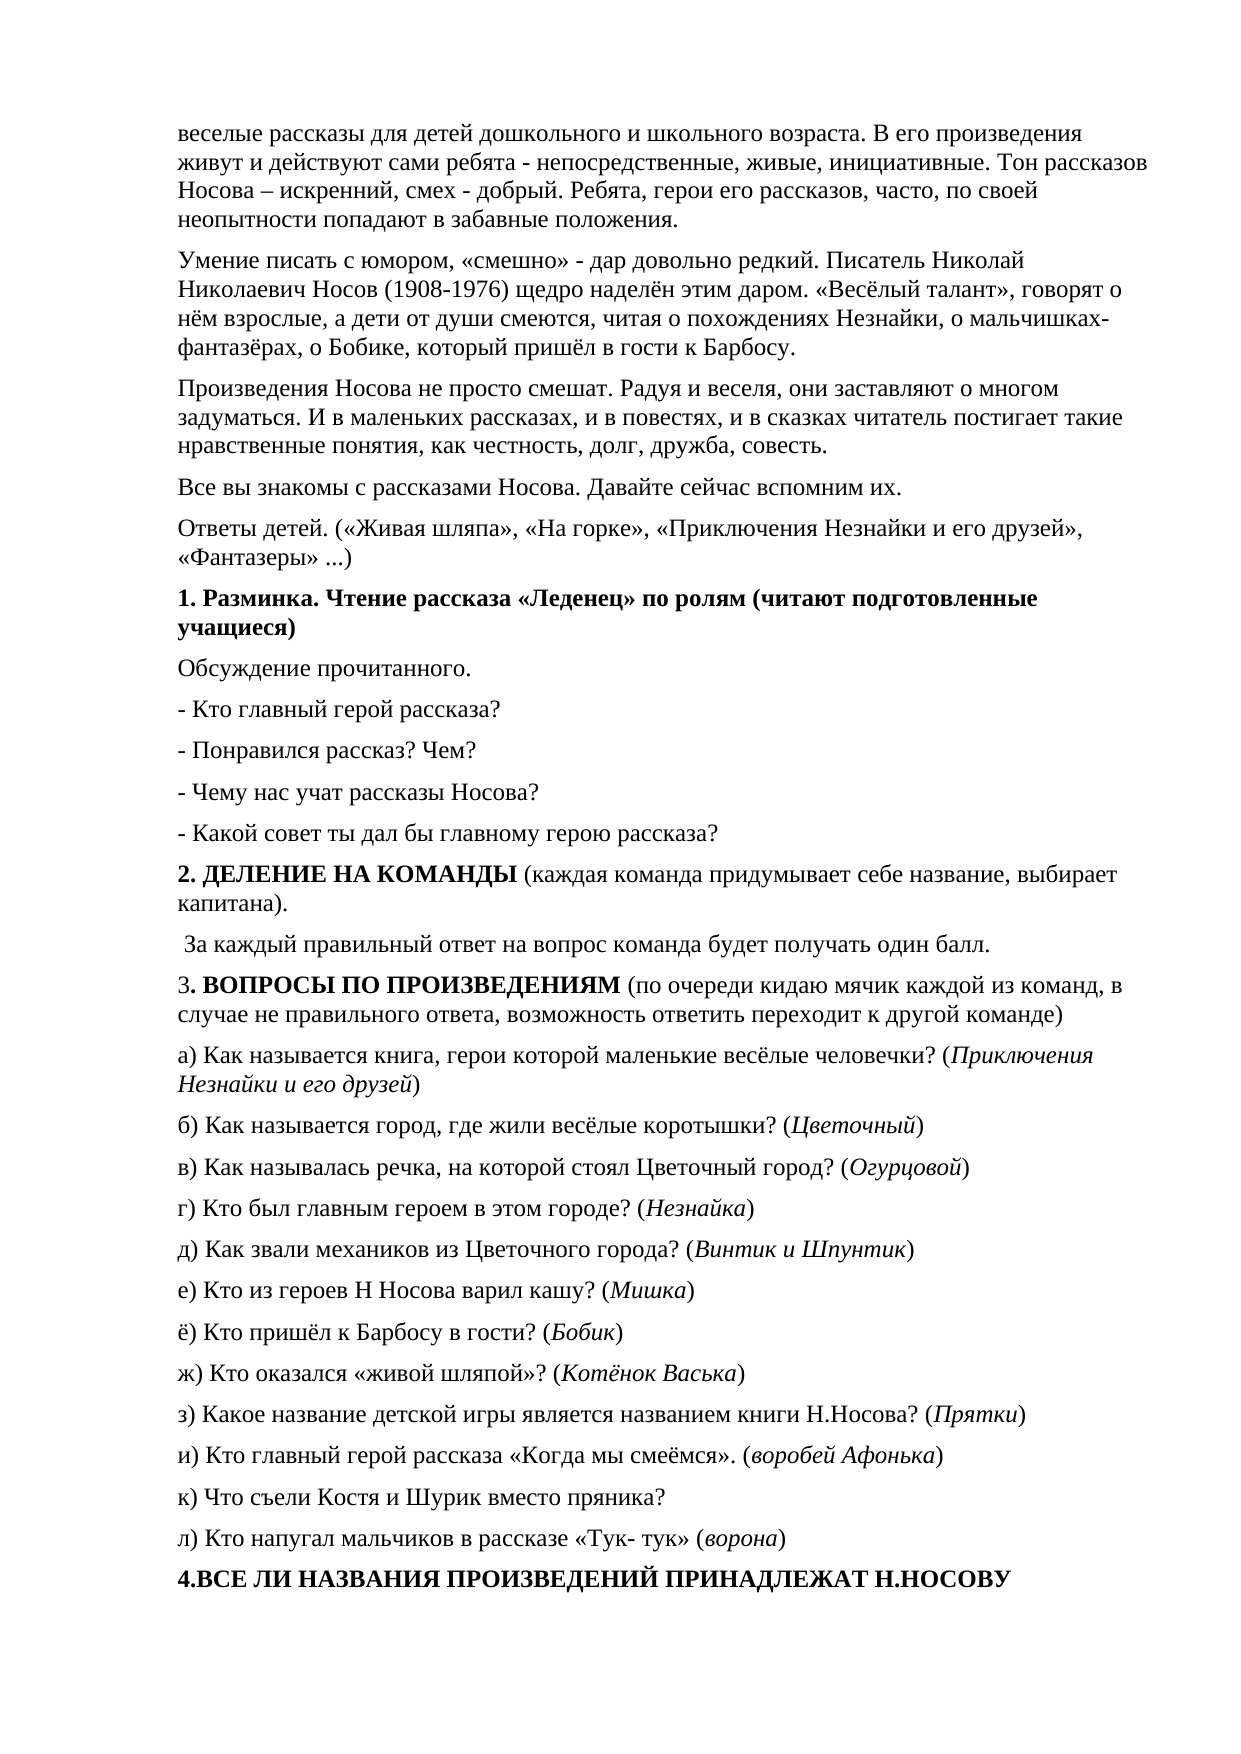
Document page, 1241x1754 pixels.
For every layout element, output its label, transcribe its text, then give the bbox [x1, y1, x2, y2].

text к) Что съели Костя и Шурик вместо пряника? [177, 1482, 1152, 1511]
text д) Как звали механиков из Цветочного города? (Винтик и Шпунтик) [177, 1234, 1152, 1263]
text За каждый правильный ответ на вопрос команда будет получать один балл. [177, 929, 1152, 958]
text б) Как называется город, где жили весёлые коротышки? (Цветочный) [177, 1111, 1152, 1139]
text е) Кто из героев Н Носова варил кашу? (Мишка) [177, 1276, 1152, 1304]
text - Какой совет ты дал бы главному герою рассказа? [177, 818, 1152, 847]
text Все вы знакомы с рассказами Носова. Давайте сейчас вспомним их. [177, 472, 1152, 501]
text - Понравился рассказ? Чем? [177, 736, 1152, 764]
text 3. ВОПРОСЫ ПО ПРОИЗВЕДЕНИЯМ (по очереди кидаю мячик каждой из команд, в случае не правильного ответа, возможность ответить переходит к другой команде) [177, 971, 1152, 1028]
text а) Как называется книга, герои которой маленькие весёлые человечки? (Приключения Незнайки и его друзей) [177, 1041, 1152, 1098]
text и) Кто главный герой рассказа «Когда мы смеёмся». (воробей Афонька) [177, 1441, 1152, 1469]
text - Чему нас учат рассказы Носова? [177, 777, 1152, 806]
text л) Кто напугал мальчиков в рассказе «Тук- тук» (ворона) [177, 1523, 1152, 1552]
text Умение писать с юмором, «смешно» - дар довольно редкий. Писатель Николай Николаевич Носов (1908-1976) щедро наделён этим даром. «Весёлый талант», говорят о нём взрослые, а дети от души смеются, читая о похождениях Незнайки, о мальчишках-фантазёрах, о Бобике, который пришёл в гости к Барбосу. [177, 246, 1152, 361]
text 2. ДЕЛЕНИЕ НА КОМАНДЫ (каждая команда придумывает себе название, выбирает капитана). [177, 859, 1152, 917]
text 4.ВСЕ ЛИ НАЗВАНИЯ ПРОИЗВЕДЕНИЙ ПРИНАДЛЕЖАТ Н.НОСОВУ [177, 1564, 1152, 1593]
text г) Кто был главным героем в этом городе? (Незнайка) [177, 1193, 1152, 1222]
text ж) Кто оказался «живой шляпой»? (Котёнок Васька) [177, 1358, 1152, 1387]
text в) Как называлась речка, на которой стоял Цветочный город? (Огурцовой) [177, 1152, 1152, 1181]
text Обсуждение прочитанного. [177, 653, 1152, 682]
text 1. Разминка. Чтение рассказа «Леденец» по ролям (читают подготовленные учащиеся) [177, 583, 1152, 641]
text Произведения Носова не просто смешат. Радуя и веселя, они заставляют о многом задуматься. И в маленьких рассказах, и в повестях, и в сказках читатель постигает такие нравственные понятия, как честность, долг, дружба, совесть. [177, 373, 1152, 459]
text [177, 118, 1152, 233]
text Ответы детей. («Живая шляпа», «На горке», «Приключения Незнайки и его друзей», «Фантазеры» ...) [177, 513, 1152, 571]
text - Кто главный герой рассказа? [177, 694, 1152, 723]
text ё) Кто пришёл к Барбосу в гости? (Бобик) [177, 1317, 1152, 1346]
text з) Какое название детской игры является названием книги Н.Носова? (Прятки) [177, 1399, 1152, 1428]
